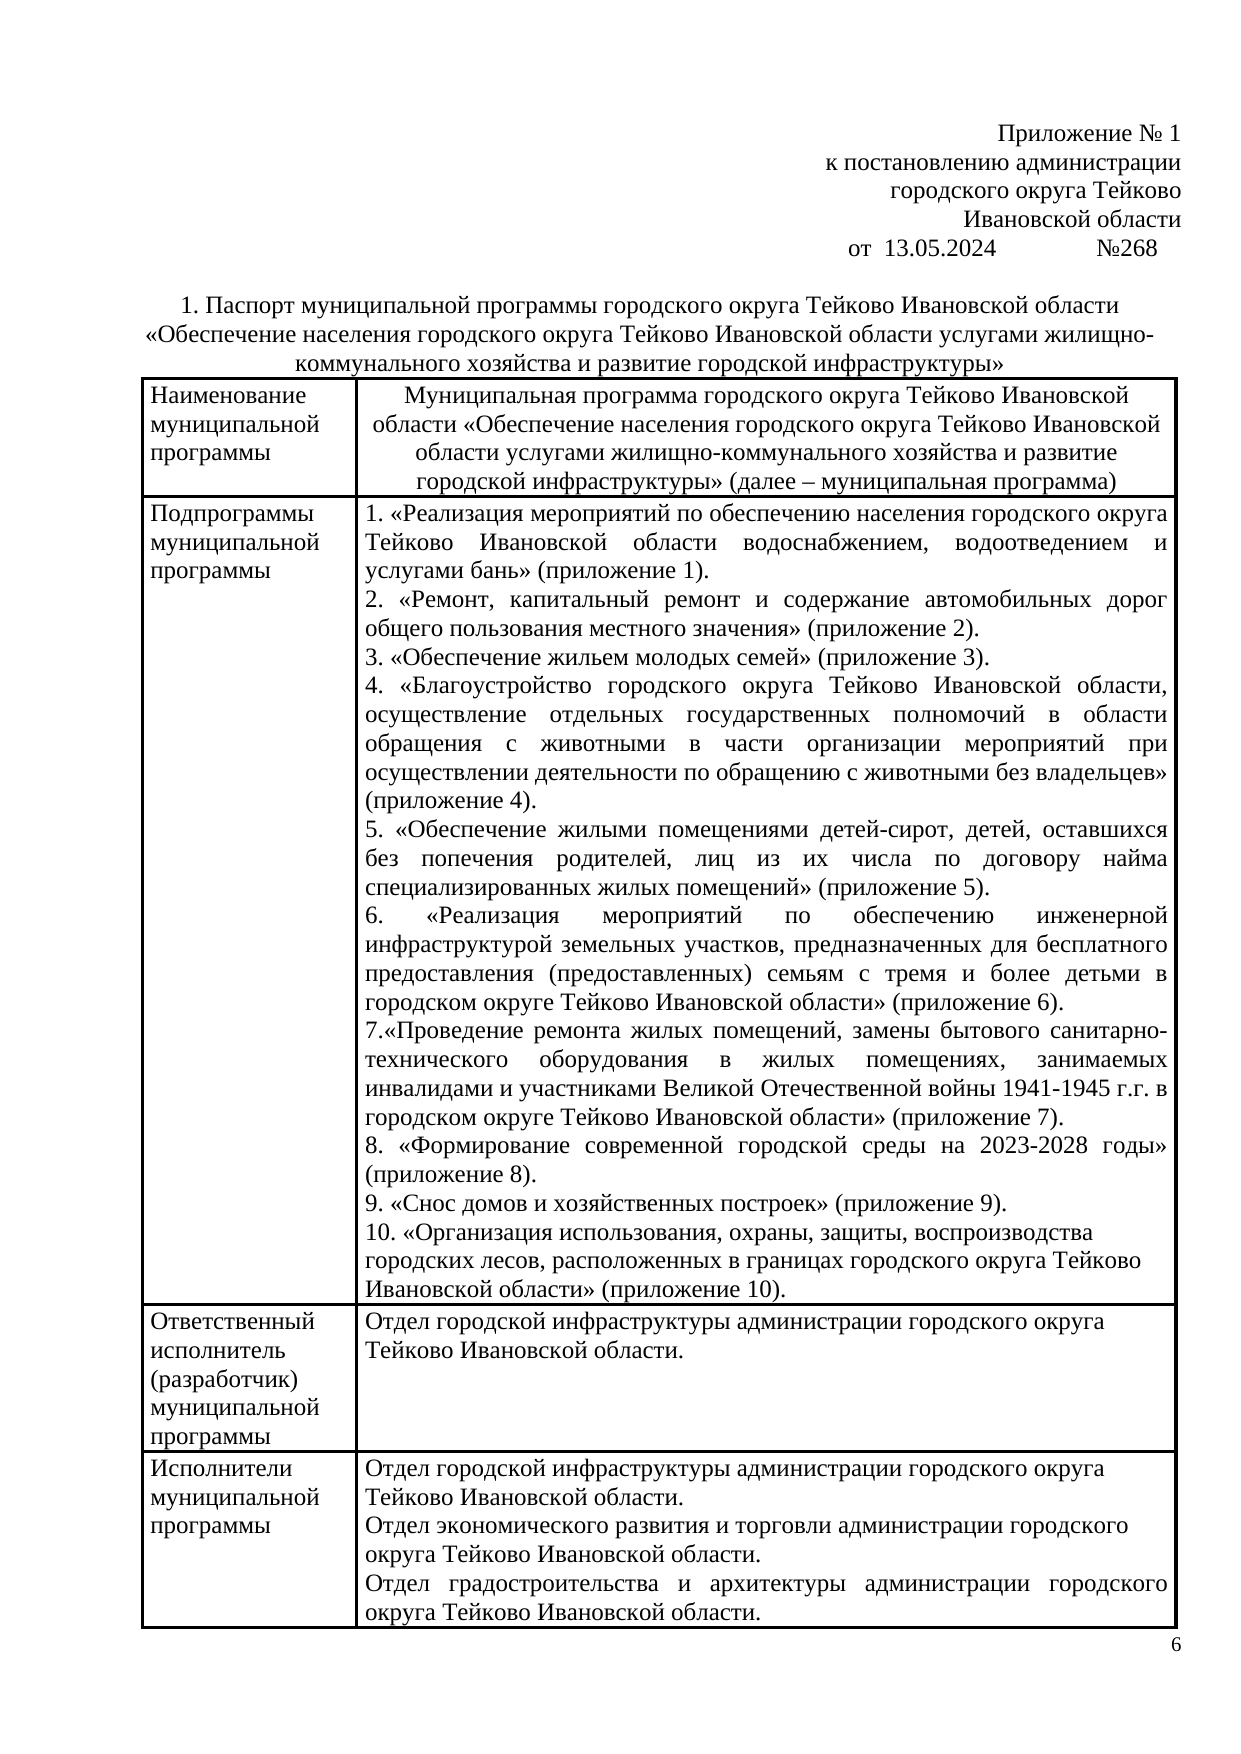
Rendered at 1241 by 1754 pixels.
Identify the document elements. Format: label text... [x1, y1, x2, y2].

text Ивановской области [118, 204, 1181, 233]
text городского округа Тейково [118, 176, 1181, 204]
text Приложение № 1 [118, 118, 1181, 147]
table_cell Подпрограммы муниципальной программы [144, 498, 355, 1303]
table_cell 1. «Реализация мероприятий по обеспечению населения городского округа Тейково Ивановской области водоснабжением, водоотведением и услугами бань» (приложение 1). 2. «Ремонт, капитальный ремонт и содержание автомобильных дорог общего пользования местного значения» (приложение 2). 3. «Обеспечение жильем молодых семей» (приложение 3). 4. «Благоустройство городского округа Тейково Ивановской области, осуществление отдельных государственных полномочий в области обращения с животными в части организации мероприятий при осуществлении деятельности по обращению с животными без владельцев» (приложение 4). 5. «Обеспечение жилыми помещениями детей-сирот, детей, оставшихся без попечения родителей, лиц из их числа по договору найма специализированных жилых помещений» (приложение 5). 6. «Реализация мероприятий по обеспечению инженерной инфраструктурой земельных участков, предназначенных для бесплатного предоставления (предоставленных) семьям с тремя и более детьми в городском округе Тейково Ивановской области» (приложение 6). 7.«Проведение ремонта жилых помещений, замены бытового санитарно-технического оборудования в жилых помещениях, занимаемых инвалидами и участниками Великой Отечественной войны 1941-1945 г.г. в городском округе Тейково Ивановской области» (приложение 7). 8. «Формирование современной городской среды на 2023-2028 годы» (приложение 8). 9. «Снос домов и хозяйственных построек» (приложение 9). 10. «Организация использования, охраны, защиты, воспроизводства городских лесов, расположенных в границах городского округа Тейково Ивановской области» (приложение 10). [358, 498, 1174, 1303]
text 1. Паспорт муниципальной программы городского округа Тейково Ивановской области «Обеспечение населения городского округа Тейково Ивановской области услугами жилищно-коммунального хозяйства и развитие городской инфраструктуры» [118, 291, 1181, 377]
text от 13.05.2024 №268 [118, 233, 1181, 262]
table_header Муниципальная программа городского округа Тейково Ивановской области «Обеспечение населения городского округа Тейково Ивановской области услугами жилищно-коммунального хозяйства и развитие городской инфраструктуры» (далее – муниципальная программа) [358, 380, 1174, 495]
text к постановлению администрации [118, 147, 1181, 176]
table_cell Ответственный исполнитель (разработчик) муниципальной программы [144, 1306, 355, 1450]
table_cell Отдел городской инфраструктуры администрации городского округа Тейково Ивановской области. [358, 1306, 1174, 1450]
table_cell Отдел городской инфраструктуры администрации городского округа Тейково Ивановской области. Отдел экономического развития и торговли администрации городского округа Тейково Ивановской области. Отдел градостроительства и архитектуры администрации городского округа Тейково Ивановской области. [358, 1453, 1174, 1626]
table_cell Исполнители муниципальной программы [144, 1453, 355, 1626]
table_header Наименование муниципальной программы [144, 380, 355, 495]
